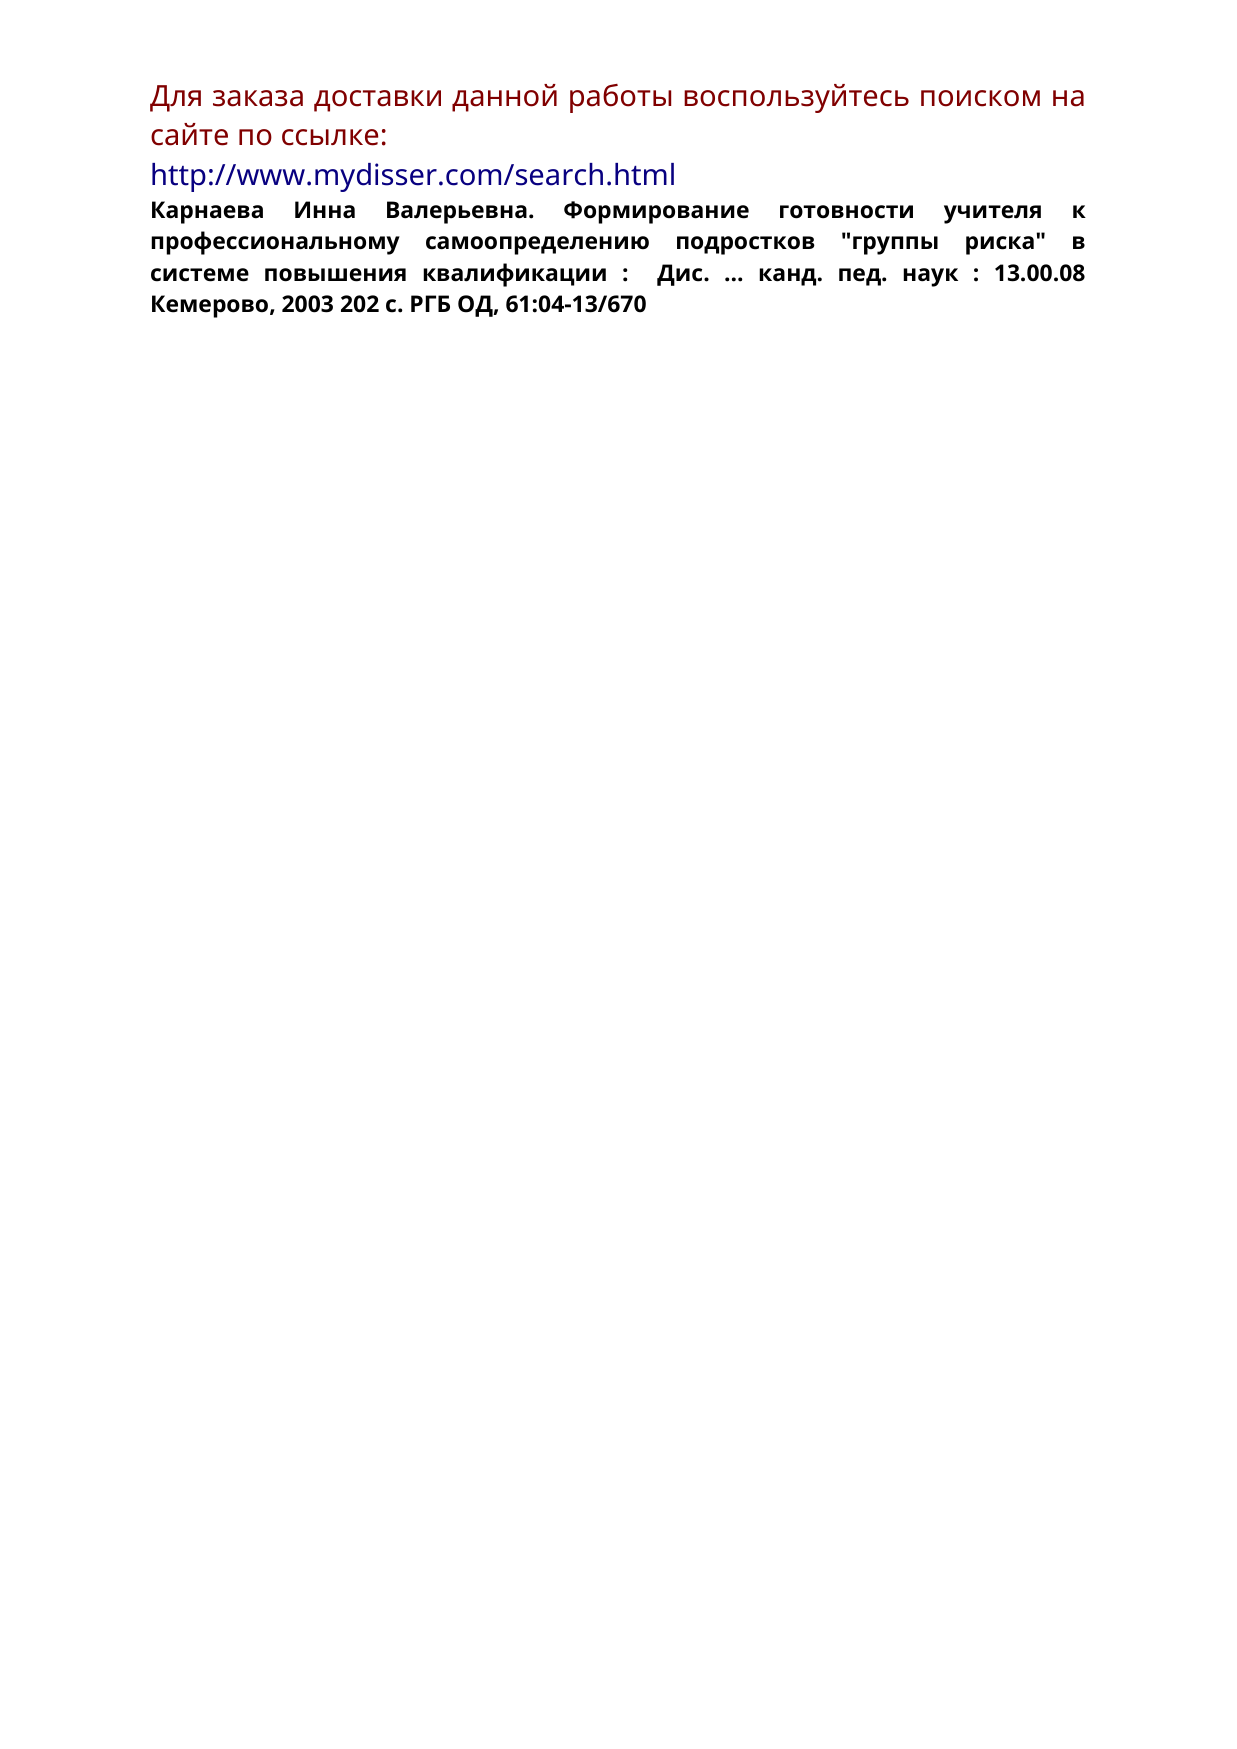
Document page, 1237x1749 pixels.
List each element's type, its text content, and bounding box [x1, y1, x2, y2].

text Карнаева Инна Валерьевна. Формирование готовности учителя к профессиональному самоопределению подростков "группы риска" в системе повышения квалификации : Дис. ... канд. пед. наук : 13.00.08 Кемерово, 2003 202 с. РГБ ОД, 61:04-13/670 [150, 194, 1086, 319]
